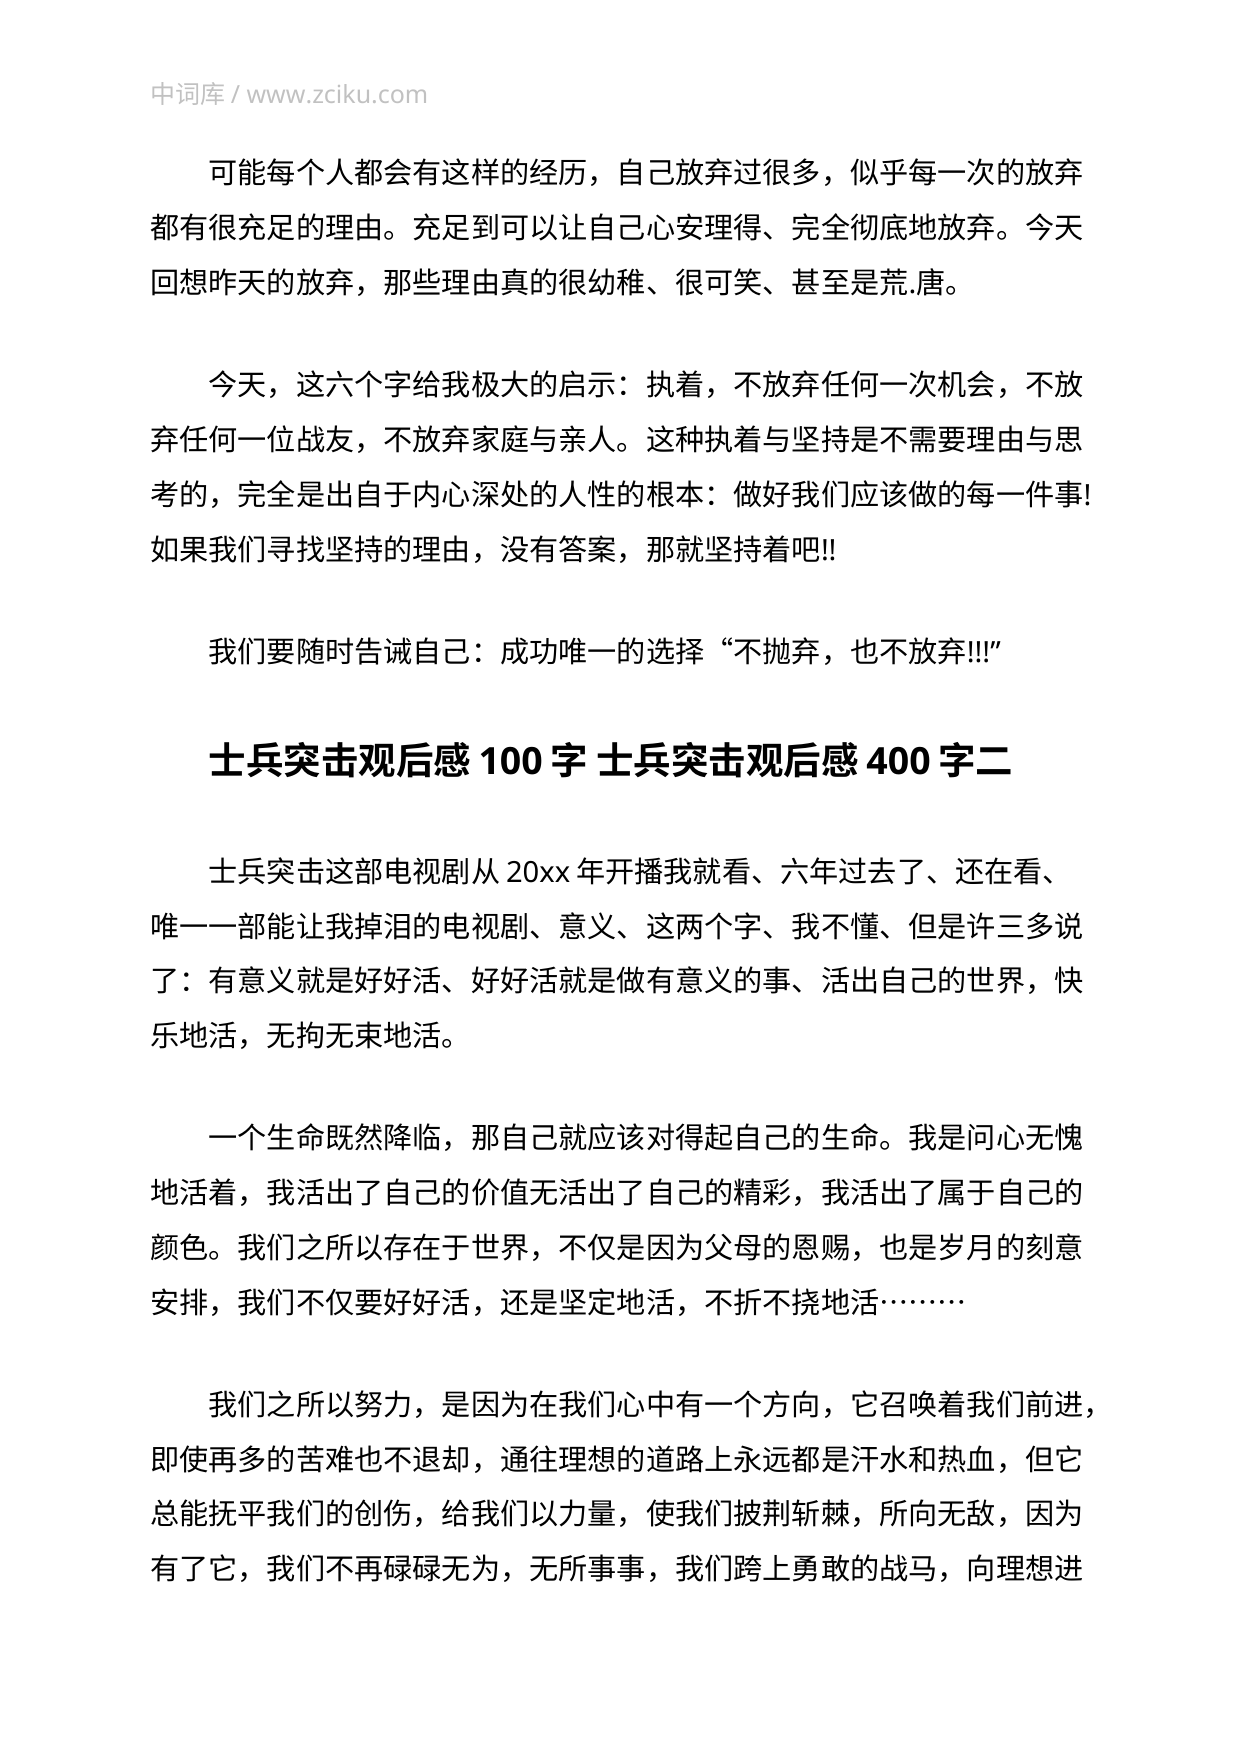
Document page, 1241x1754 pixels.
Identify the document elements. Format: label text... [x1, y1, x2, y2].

text 一个生命既然降临，那自己就应该对得起自己的生命。我是问心无愧地活着，我活出了自己的价值无活出了自己的精彩，我活出了属于自己的颜色。我们之所以存在于世界，不仅是因为父母的恩赐，也是岁月的刻意安排，我们不仅要好好活，还是坚定地活，不折不挠地活……… [150, 1115, 1090, 1322]
text 我们要随时告诫自己：成功唯一的选择“不抛弃，也不放弃!!!” [150, 628, 1090, 671]
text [150, 1381, 1090, 1588]
text 可能每个人都会有这样的经历，自己放弃过很多，似乎每一次的放弃都有很充足的理由。充足到可以让自己心安理得、完全彻底地放弃。今天回想昨天的放弃，那些理由真的很幼稚、很可笑、甚至是荒.唐。 [150, 150, 1090, 302]
text 士兵突击这部电视剧从20xx年开播我就看、六年过去了、还在看、唯一一部能让我掉泪的电视剧、意义、这两个字、我不懂、但是许三多说了：有意义就是好好活、好好活就是做有意义的事、活出自己的世界，快乐地活，无拘无束地活。 [150, 848, 1090, 1055]
text 士兵突击观后感100字 士兵突击观后感400字二 [150, 731, 1090, 785]
text 今天，这六个字给我极大的启示：执着，不放弃任何一次机会，不放弃任何一位战友，不放弃家庭与亲人。这种执着与坚持是不需要理由与思考的，完全是出自于内心深处的人性的根本：做好我们应该做的每一件事!如果我们寻找坚持的理由，没有答案，那就坚持着吧!! [150, 362, 1090, 569]
